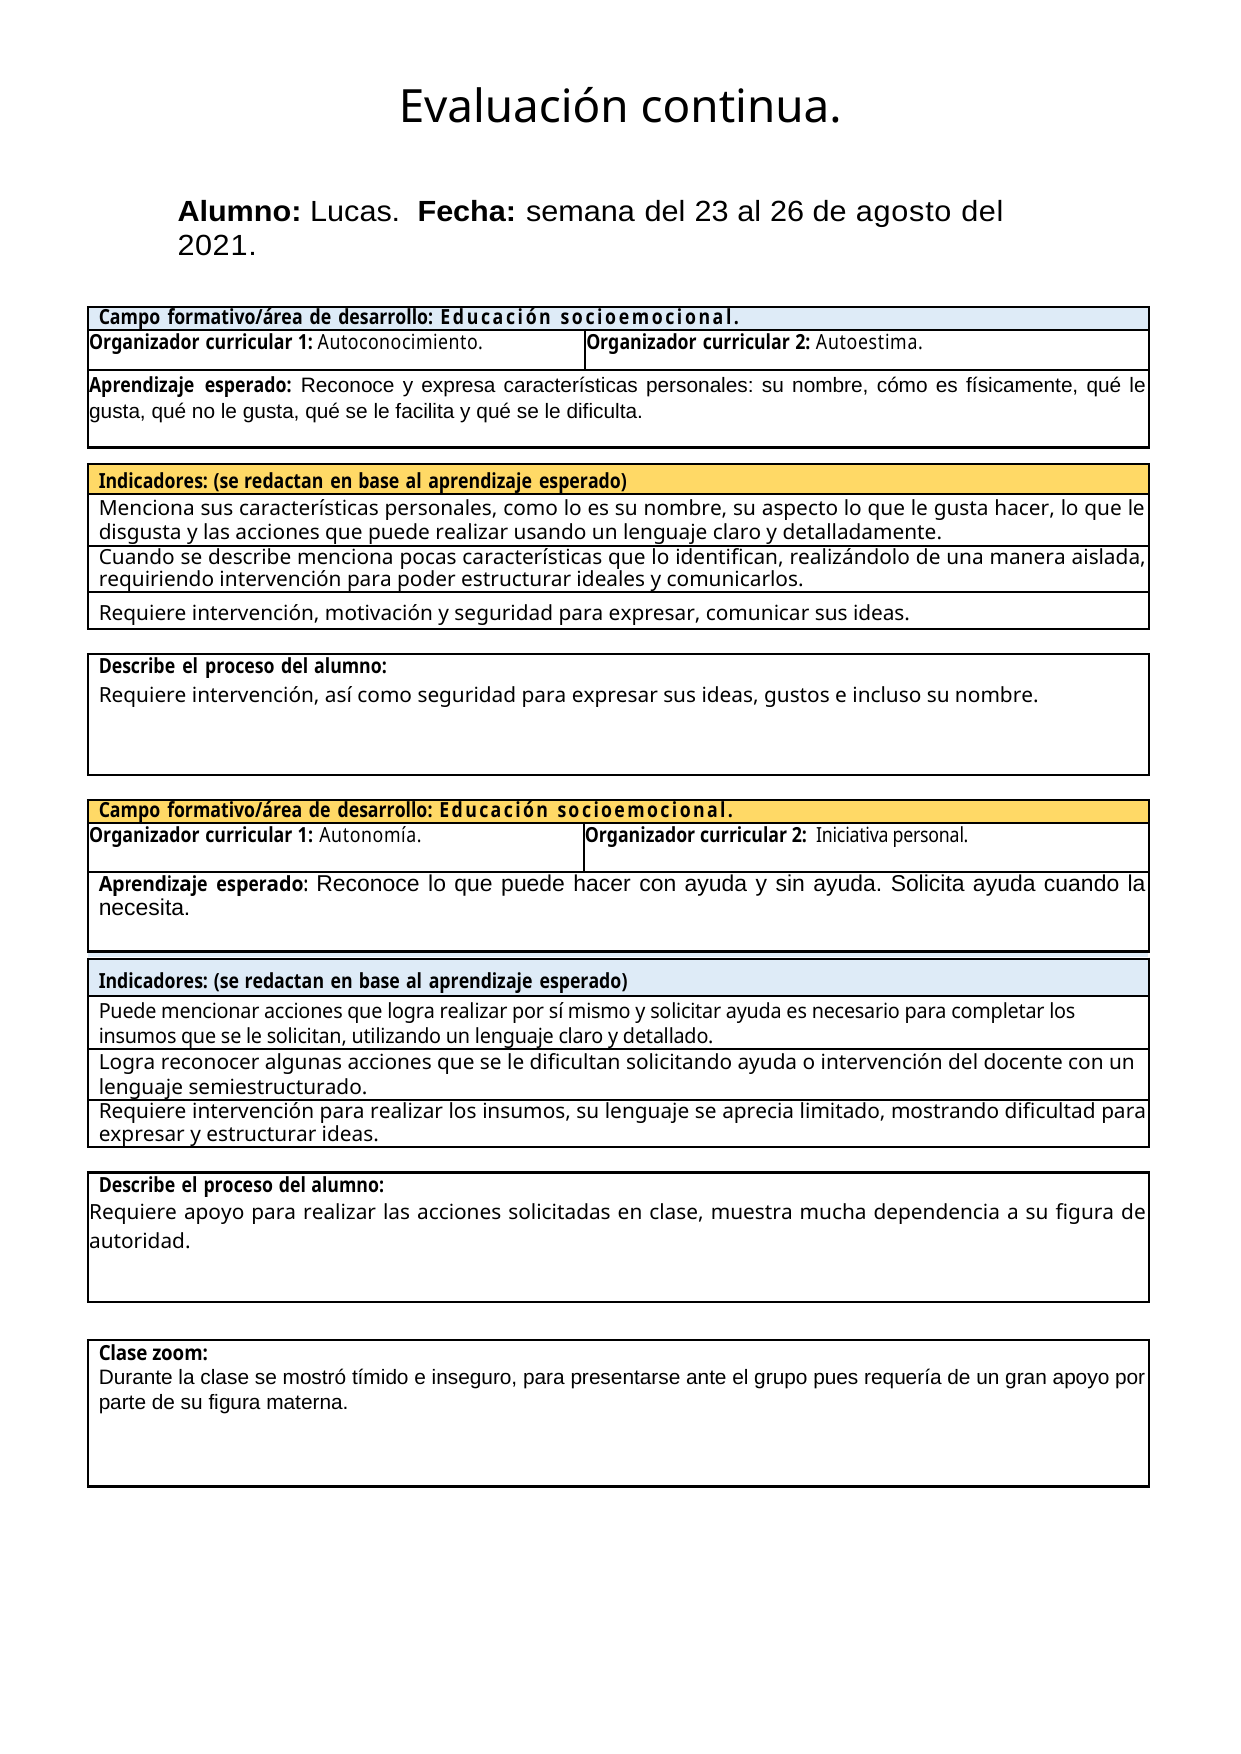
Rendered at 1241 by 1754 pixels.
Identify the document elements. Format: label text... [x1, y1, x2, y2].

table_header Describe el proceso del alumno: Requiere intervención, así como seguridad para expresar sus ideas, gustos e incluso su nombre. [89, 655, 1148, 774]
table_cell Puede mencionar acciones que logra realizar por sí mismo y solicitar ayuda es necesario para completar los insumos que se le solicitan, utilizando un lenguaje claro y detallado. [89, 997, 1148, 1048]
table_cell Requiere intervención, motivación y seguridad para expresar, comunicar sus ideas. [89, 593, 1148, 627]
text Alumno: Lucas. Fecha: semana del 23 al 26 de agosto del 2021. [177, 194, 1063, 262]
table_cell Cuando se describe menciona pocas características que lo identifican, realizándolo de una manera aislada, requiriendo intervención para poder estructurar ideales y comunicarlos. [89, 547, 1148, 591]
table_cell Organizador curricular 2: Autoestima. [586, 331, 1148, 368]
table_header Describe el proceso del alumno: Requiere apoyo para realizar las acciones solicitadas en clase, muestra mucha dependencia a su figura de autoridad. [89, 1174, 1148, 1301]
table_cell [88, 953, 1148, 957]
table_cell Organizador curricular 1: Autoconocimiento. [89, 331, 584, 368]
table_header Campo formativo/área de desarrollo: Educación socioemocional. [89, 308, 1148, 329]
table_cell Organizador curricular 2: Iniciativa personal. [585, 824, 1148, 871]
table_cell Aprendizaje esperado: Reconoce lo que puede hacer con ayuda y sin ayuda. Solicita ayuda cuando la necesita. [89, 873, 1148, 950]
table_cell Logra reconocer algunas acciones que se le dificultan solicitando ayuda o intervención del docente con un lenguaje semiestructurado. [89, 1050, 1148, 1099]
table_cell Requiere intervención para realizar los insumos, su lenguaje se aprecia limitado, mostrando dificultad para expresar y estructurar ideas. [89, 1101, 1148, 1146]
table_header Clase zoom: Durante la clase se mostró tímido e inseguro, para presentarse ante el grupo pues requería de un gran apoyo por parte de su figura materna. [89, 1341, 1148, 1485]
table_cell Organizador curricular 1: Autonomía. [89, 824, 583, 871]
table_cell Aprendizaje esperado: Reconoce y expresa características personales: su nombre, cómo es físicamente, qué le gusta, qué no le gusta, qué se le facilita y qué se le dificulta. [89, 371, 1148, 446]
table_header Indicadores: (se redactan en base al aprendizaje esperado) [89, 465, 1148, 493]
table_header Campo formativo/área de desarrollo: Educación socioemocional. [89, 801, 1148, 822]
table_cell Indicadores: (se redactan en base al aprendizaje esperado) [89, 960, 1148, 995]
table_cell Menciona sus características personales, como lo es su nombre, su aspecto lo que le gusta hacer, lo que le disgusta y las acciones que puede realizar usando un lenguaje claro y detalladamente. [89, 495, 1148, 544]
